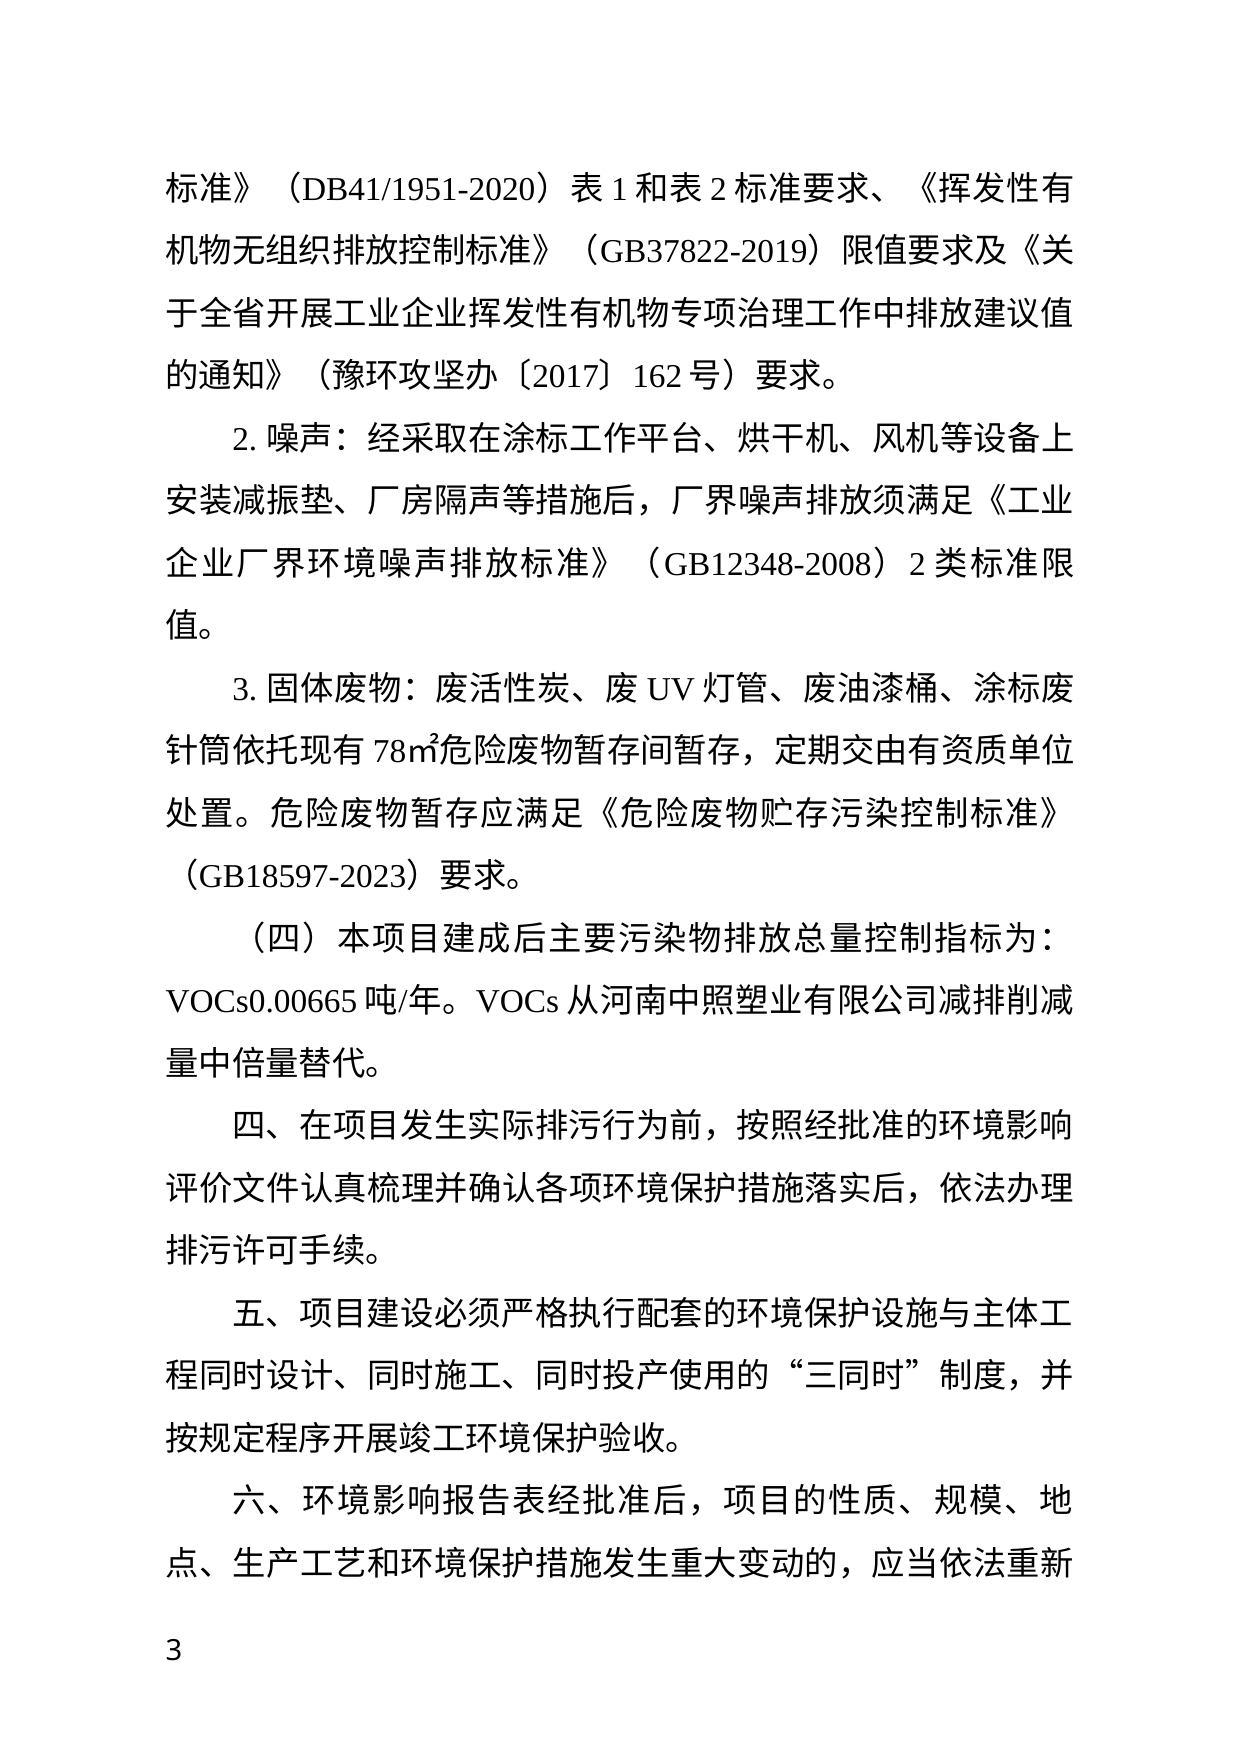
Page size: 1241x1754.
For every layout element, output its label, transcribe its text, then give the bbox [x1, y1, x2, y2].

text 四、在项目发生实际排污行为前，按照经批准的环境影响评价文件认真梳理并确认各项环境保护措施落实后，依法办理排污许可手续。 [165, 1087, 1075, 1275]
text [165, 150, 1075, 400]
text 五、项目建设必须严格执行配套的环境保护设施与主体工程同时设计、同时施工、同时投产使用的“三同时”制度，并按规定程序开展竣工环境保护验收。 [165, 1275, 1075, 1462]
list 3. 固体废物：废活性炭、废UV灯管、废油漆桶、涂标废针筒依托现有78㎡危险废物暂存间暂存，定期交由有资质单位处置。危险废物暂存应满足《危险废物贮存污染控制标准》（GB18597-2023）要求。 [165, 650, 1075, 900]
list 2. 噪声：经采取在涂标工作平台、烘干机、风机等设备上安装减振垫、厂房隔声等措施后，厂界噪声排放须满足《工业企业厂界环境噪声排放标准》（GB12348-2008）2类标准限值。 [165, 400, 1075, 650]
text （四）本项目建成后主要污染物排放总量控制指标为：VOCs0.00665吨/年。VOCs从河南中照塑业有限公司减排削减量中倍量替代。 [165, 900, 1075, 1087]
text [165, 1462, 1075, 1587]
